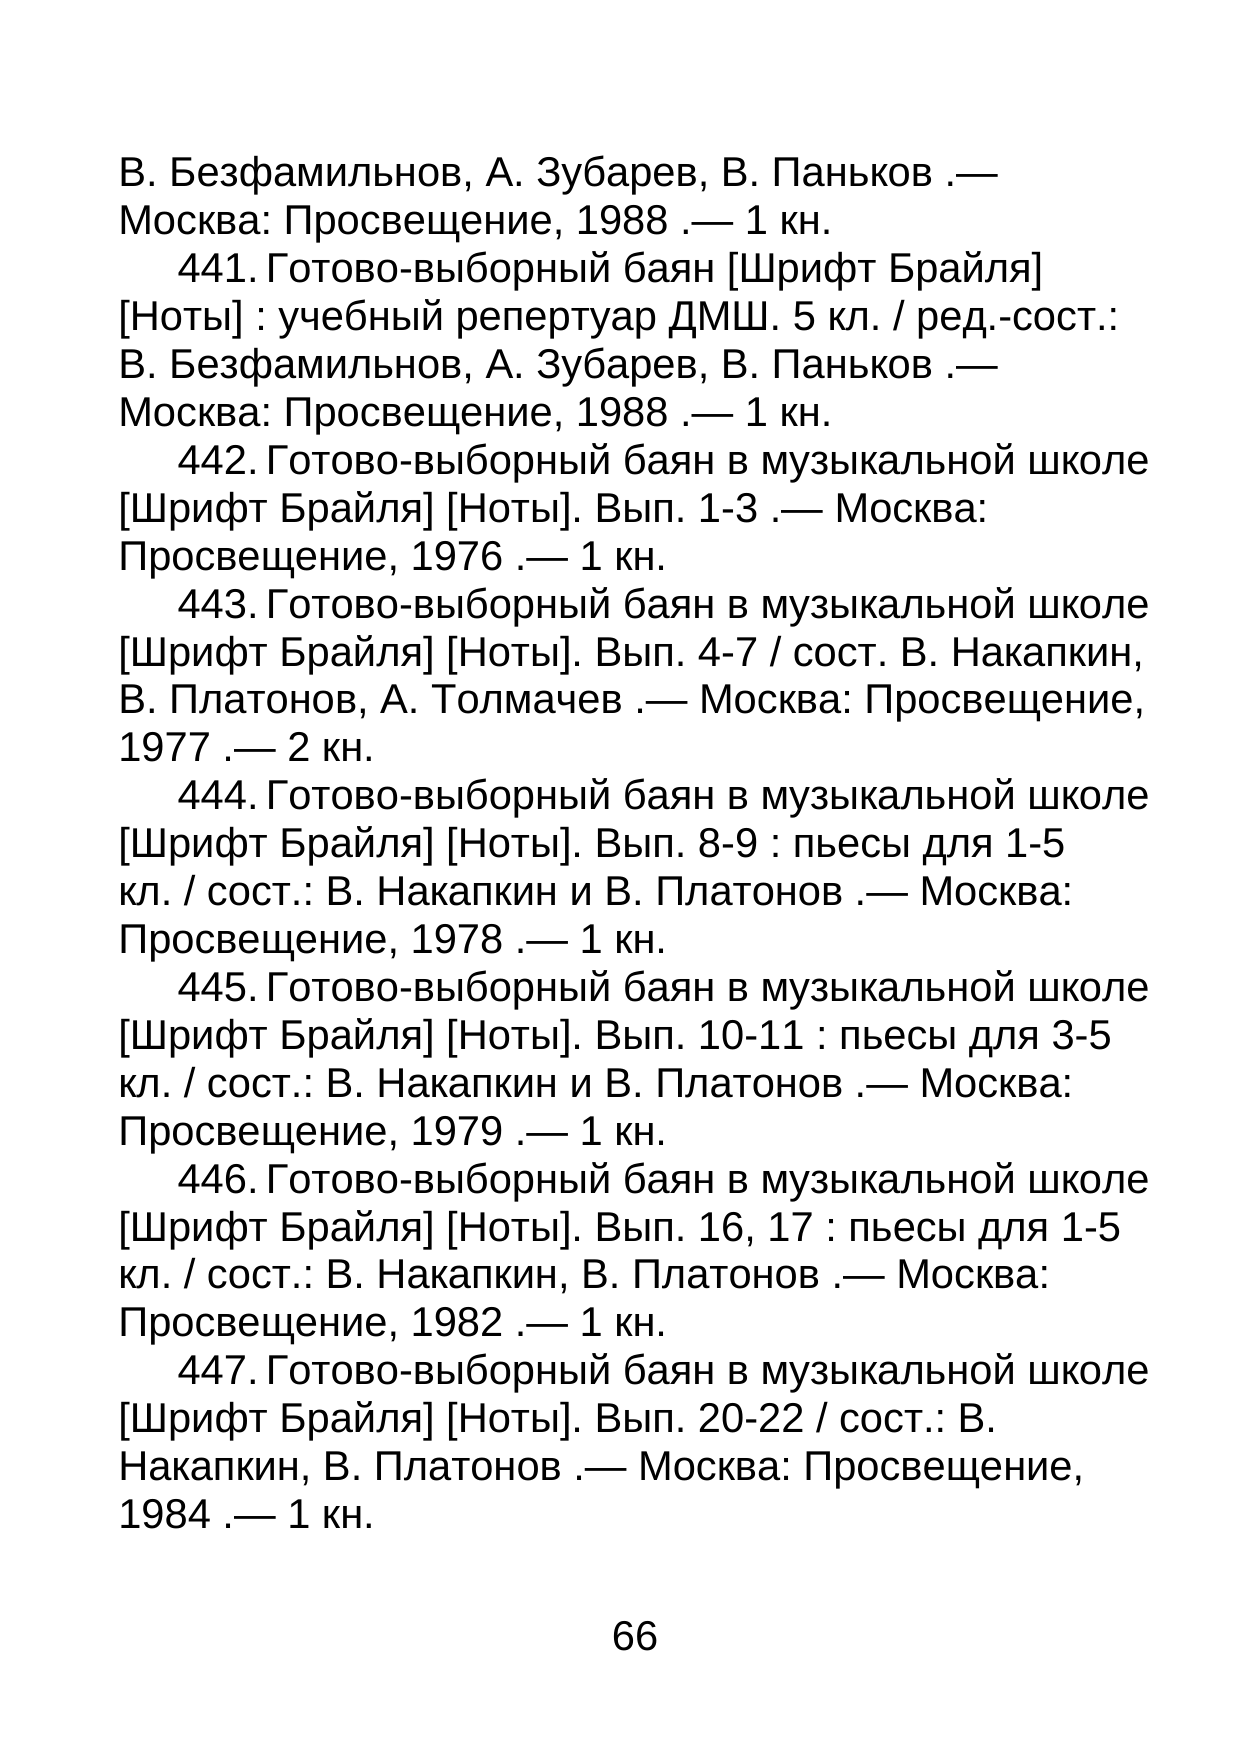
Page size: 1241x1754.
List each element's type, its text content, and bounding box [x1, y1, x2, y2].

list Готово-выборный баян в музыкальной школе [Шрифт Брайля] [Ноты]. Вып. 4-7 / сост. В. Накапкин, В. Платонов, А. Толмачев .— Москва: Просвещение, 1977 .— 2 кн. [118, 579, 1152, 771]
list Готово-выборный баян в музыкальной школе [Шрифт Брайля] [Ноты]. Вып. 16, 17 : пьесы для 1-5 кл. / сост.: В. Накапкин, В. Платонов .— Москва: Просвещение, 1982 .— 1 кн. [118, 1154, 1152, 1346]
list Готово-выборный баян в музыкальной школе [Шрифт Брайля] [Ноты]. Вып. 8-9 : пьесы для 1-5 кл. / сост.: В. Накапкин и В. Платонов .— Москва: Просвещение, 1978 .— 1 кн. [118, 771, 1152, 962]
list Готово-выборный баян в музыкальной школе [Шрифт Брайля] [Ноты]. Вып. 20-22 / сост.: В. Накапкин, В. Платонов .— Москва: Просвещение, 1984 .— 1 кн. [118, 1346, 1152, 1537]
list Готово-выборный баян в музыкальной школе [Шрифт Брайля] [Ноты]. Вып. 10-11 : пьесы для 3-5 кл. / сост.: В. Накапкин и В. Платонов .— Москва: Просвещение, 1979 .— 1 кн. [118, 962, 1152, 1154]
list Готово-выборный баян [Шрифт Брайля] [Ноты] : учебный репертуар ДМШ. 5 кл. / ред.-сост.: В. Безфамильнов, А. Зубарев, В. Паньков .— Москва: Просвещение, 1988 .— 1 кн. [118, 243, 1152, 435]
list Готово-выборный баян в музыкальной школе [Шрифт Брайля] [Ноты]. Вып. 1-3 .— Москва: Просвещение, 1976 .— 1 кн. [118, 435, 1152, 579]
